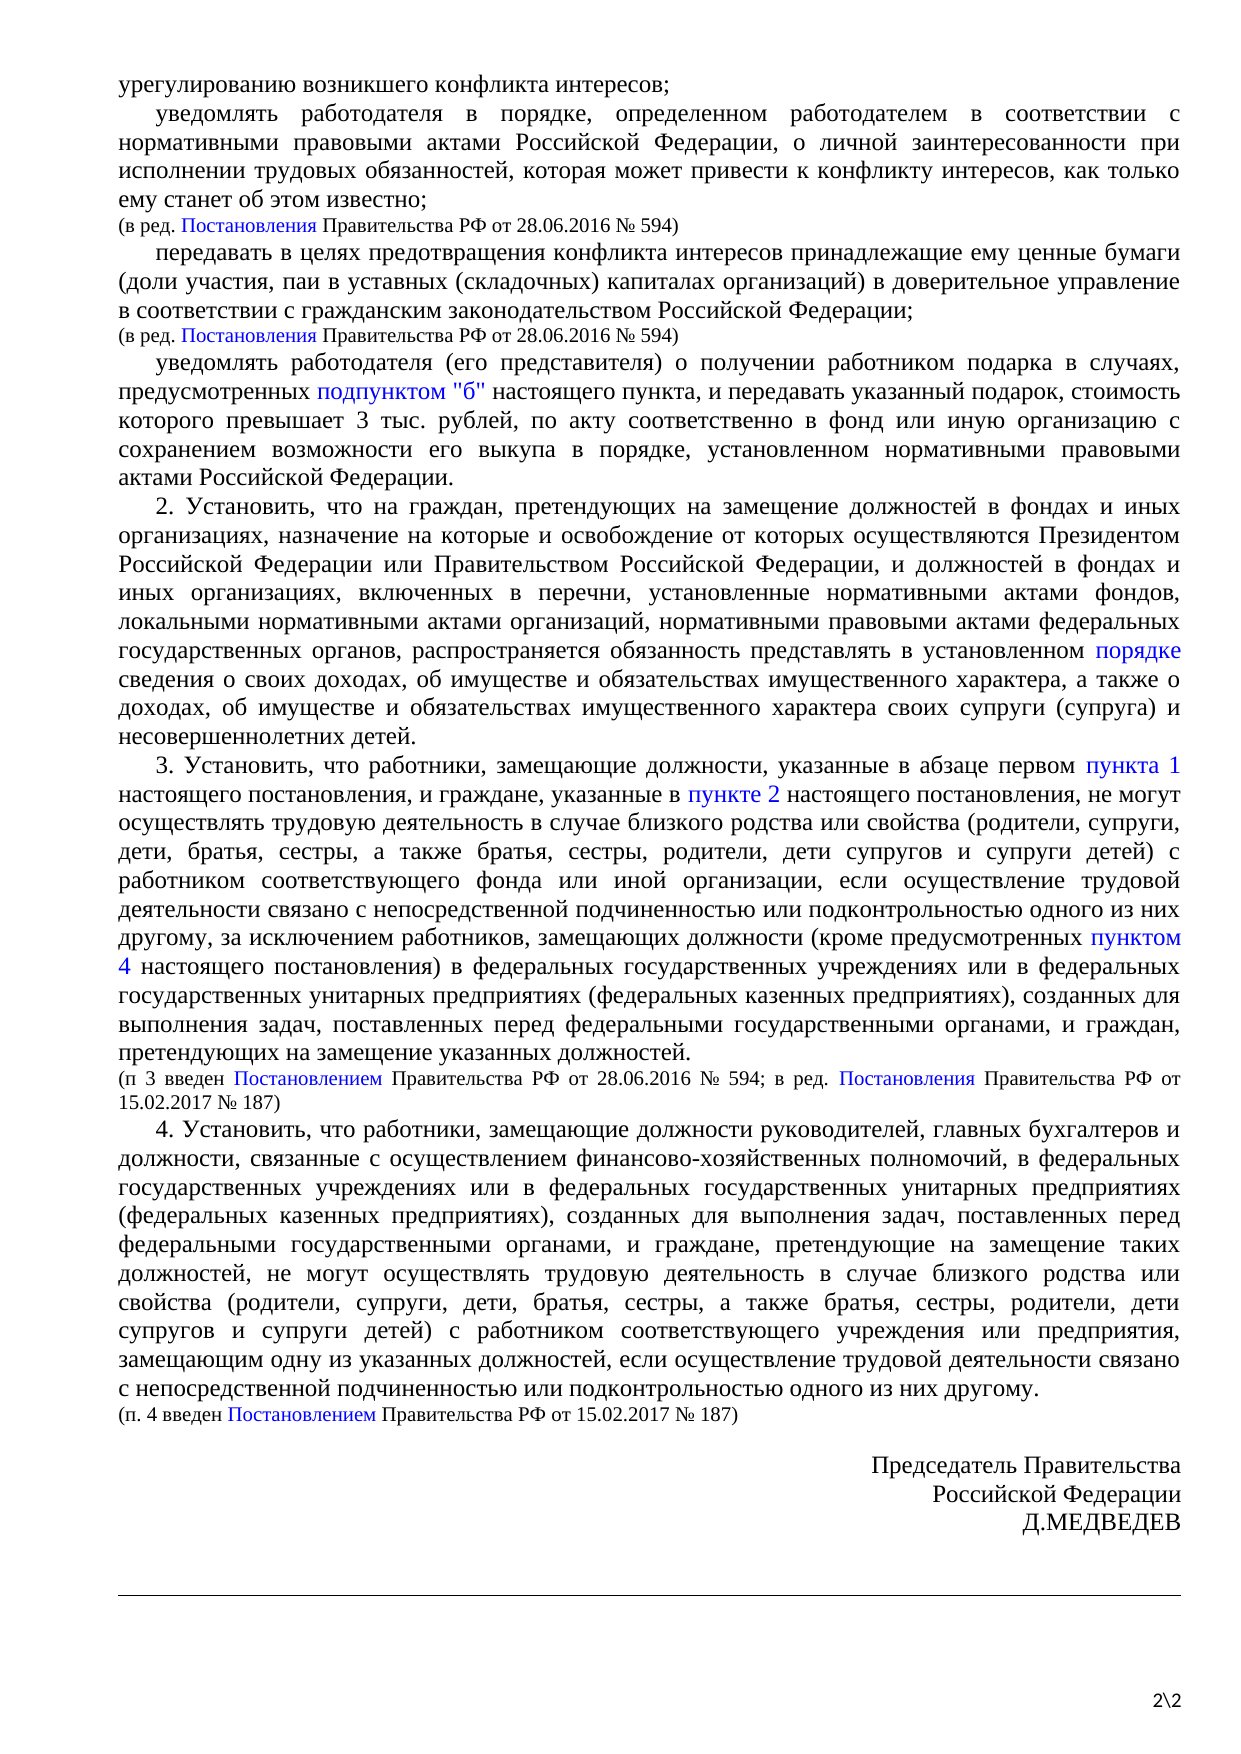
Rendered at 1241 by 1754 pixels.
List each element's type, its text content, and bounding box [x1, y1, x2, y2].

text (п. 4 введен Постановлением Правительства РФ от 15.02.2017 № 187) [118, 1402, 1181, 1426]
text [118, 69, 1181, 98]
text 4. Установить, что работники, замещающие должности руководителей, главных бухгалтеров и должности, связанные с осуществлением финансово-хозяйственных полномочий, в федеральных государственных учреждениях или в федеральных государственных унитарных предприятиях (федеральных казенных предприятиях), созданных для выполнения задач, поставленных перед федеральными государственными органами, и граждане, претендующие на замещение таких должностей, не могут осуществлять трудовую деятельность в случае близкого родства или свойства (родители, супруги, дети, братья, сестры, а также братья, сестры, родители, дети супругов и супруги детей) с работником соответствующего учреждения или предприятия, замещающим одну из указанных должностей, если осуществление трудовой деятельности связано с непосредственной подчиненностью или подконтрольностью одного из них другому. [118, 1114, 1181, 1402]
text уведомлять работодателя в порядке, определенном работодателем в соответствии с нормативными правовыми актами Российской Федерации, о личной заинтересованности при исполнении трудовых обязанностей, которая может привести к конфликту интересов, как только ему станет об этом известно; [118, 98, 1181, 213]
text Председатель Правительства [118, 1450, 1181, 1479]
text 2. Установить, что на граждан, претендующих на замещение должностей в фондах и иных организациях, назначение на которые и освобождение от которых осуществляются Президентом Российской Федерации или Правительством Российской Федерации, и должностей в фондах и иных организациях, включенных в перечни, установленные нормативными актами фондов, локальными нормативными актами организаций, нормативными правовыми актами федеральных государственных органов, распространяется обязанность представлять в установленном порядке сведения о своих доходах, об имуществе и обязательствах имущественного характера, а также о доходах, об имуществе и обязательствах имущественного характера своих супруги (супруга) и несовершеннолетних детей. [118, 491, 1181, 750]
text уведомлять работодателя (его представителя) о получении работником подарка в случаях, предусмотренных подпунктом "б" настоящего пункта, и передавать указанный подарок, стоимость которого превышает 3 тыс. рублей, по акту соответственно в фонд или иную организацию с сохранением возможности его выкупа в порядке, установленном нормативными правовыми актами Российской Федерации. [118, 347, 1181, 491]
text (в ред. Постановления Правительства РФ от 28.06.2016 № 594) [118, 213, 1181, 237]
text (в ред. Постановления Правительства РФ от 28.06.2016 № 594) [118, 323, 1181, 347]
text передавать в целях предотвращения конфликта интересов принадлежащие ему ценные бумаги (доли участия, паи в уставных (складочных) капиталах организаций) в доверительное управление в соответствии с гражданским законодательством Российской Федерации; [118, 237, 1181, 323]
text 3. Установить, что работники, замещающие должности, указанные в абзаце первом пункта 1 настоящего постановления, и граждане, указанные в пункте 2 настоящего постановления, не могут осуществлять трудовую деятельность в случае близкого родства или свойства (родители, супруги, дети, братья, сестры, а также братья, сестры, родители, дети супругов и супруги детей) с работником соответствующего фонда или иной организации, если осуществление трудовой деятельности связано с непосредственной подчиненностью или подконтрольностью одного из них другому, за исключением работников, замещающих должности (кроме предусмотренных пунктом 4 настоящего постановления) в федеральных государственных учреждениях или в федеральных государственных унитарных предприятиях (федеральных казенных предприятиях), созданных для выполнения задач, поставленных перед федеральными государственными органами, и граждан, претендующих на замещение указанных должностей. [118, 750, 1181, 1066]
text (п 3 введен Постановлением Правительства РФ от 28.06.2016 № 594; в ред. Постановления Правительства РФ от 15.02.2017 № 187) [118, 1066, 1181, 1114]
text Д.МЕДВЕДЕВ [118, 1507, 1181, 1536]
text Российской Федерации [118, 1479, 1181, 1507]
